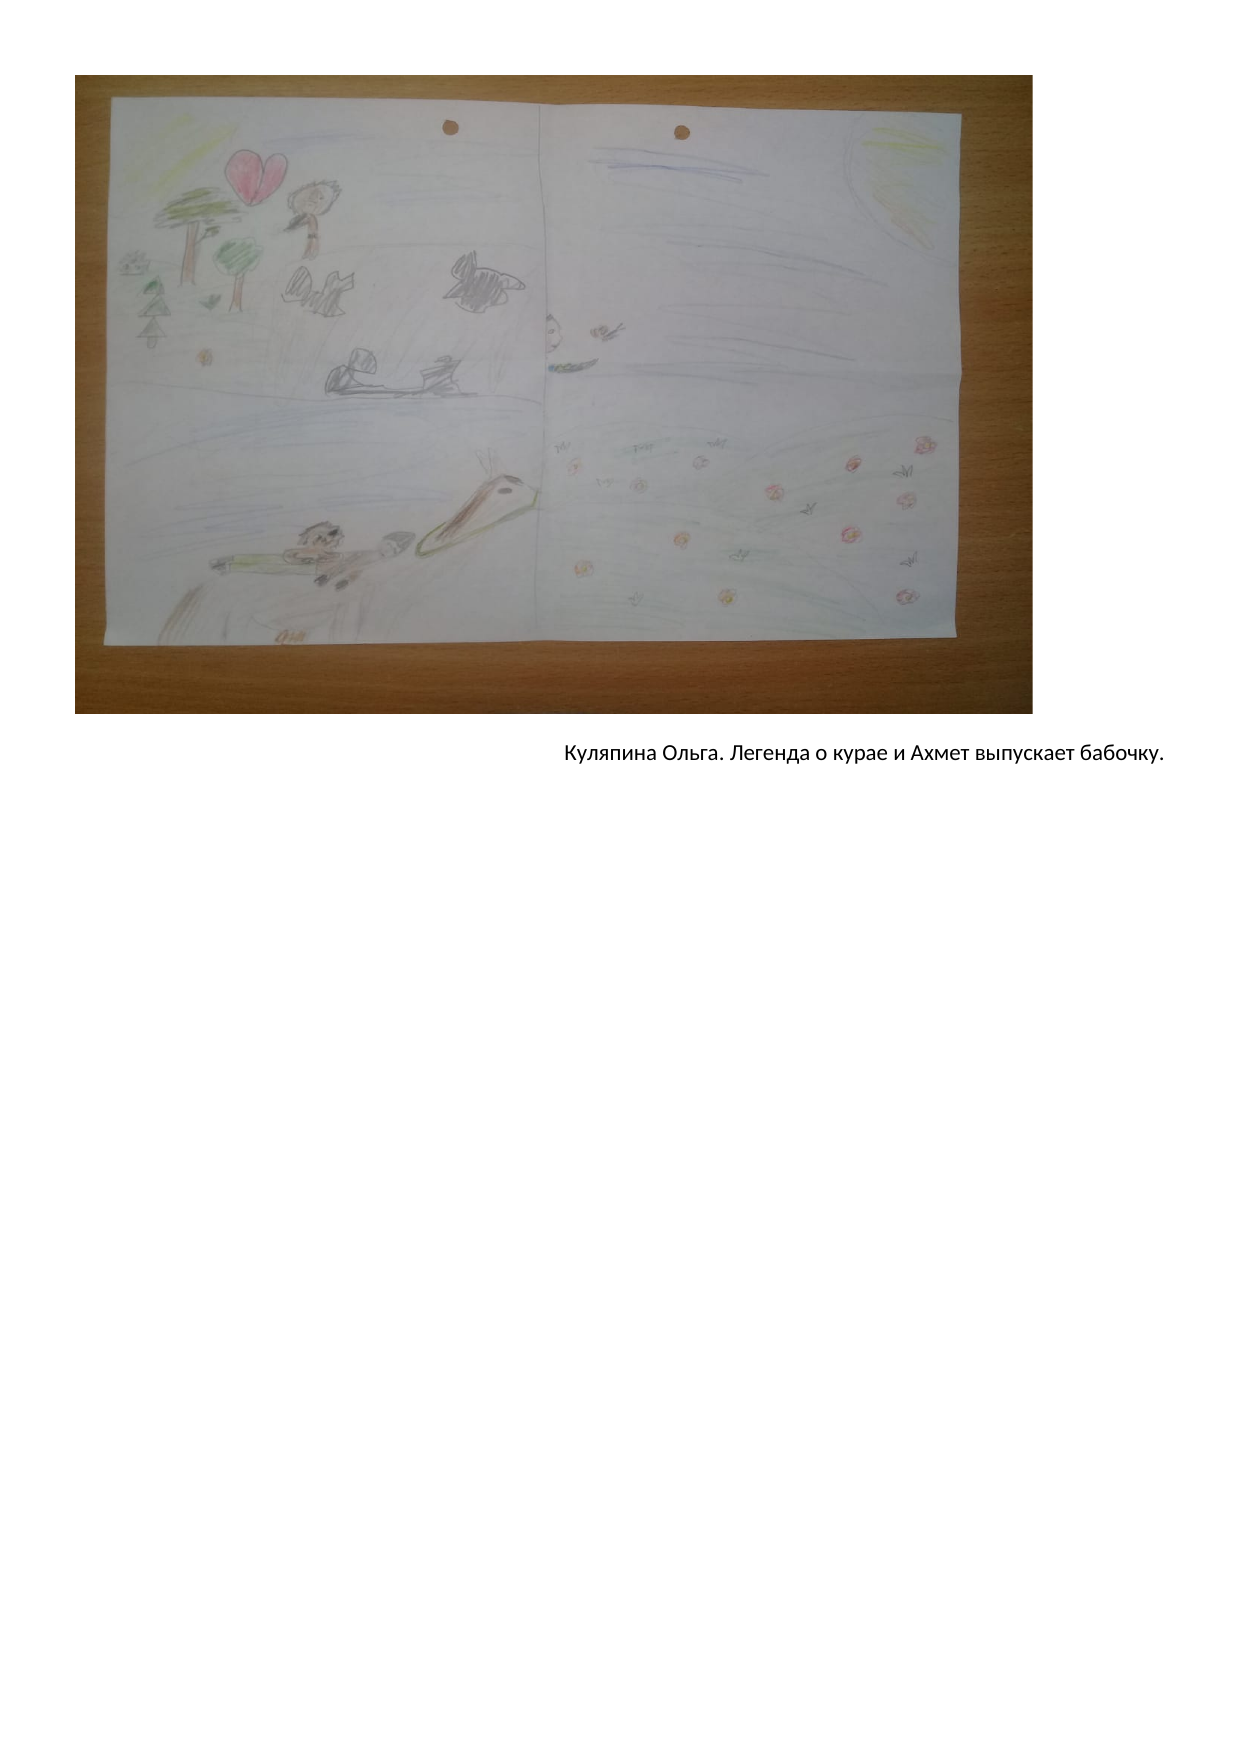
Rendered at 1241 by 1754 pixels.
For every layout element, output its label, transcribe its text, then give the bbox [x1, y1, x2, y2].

picture [75, 75, 1033, 714]
text Куляпина Ольга. Легенда о курае и Ахмет выпускает бабочку. [75, 738, 1165, 766]
